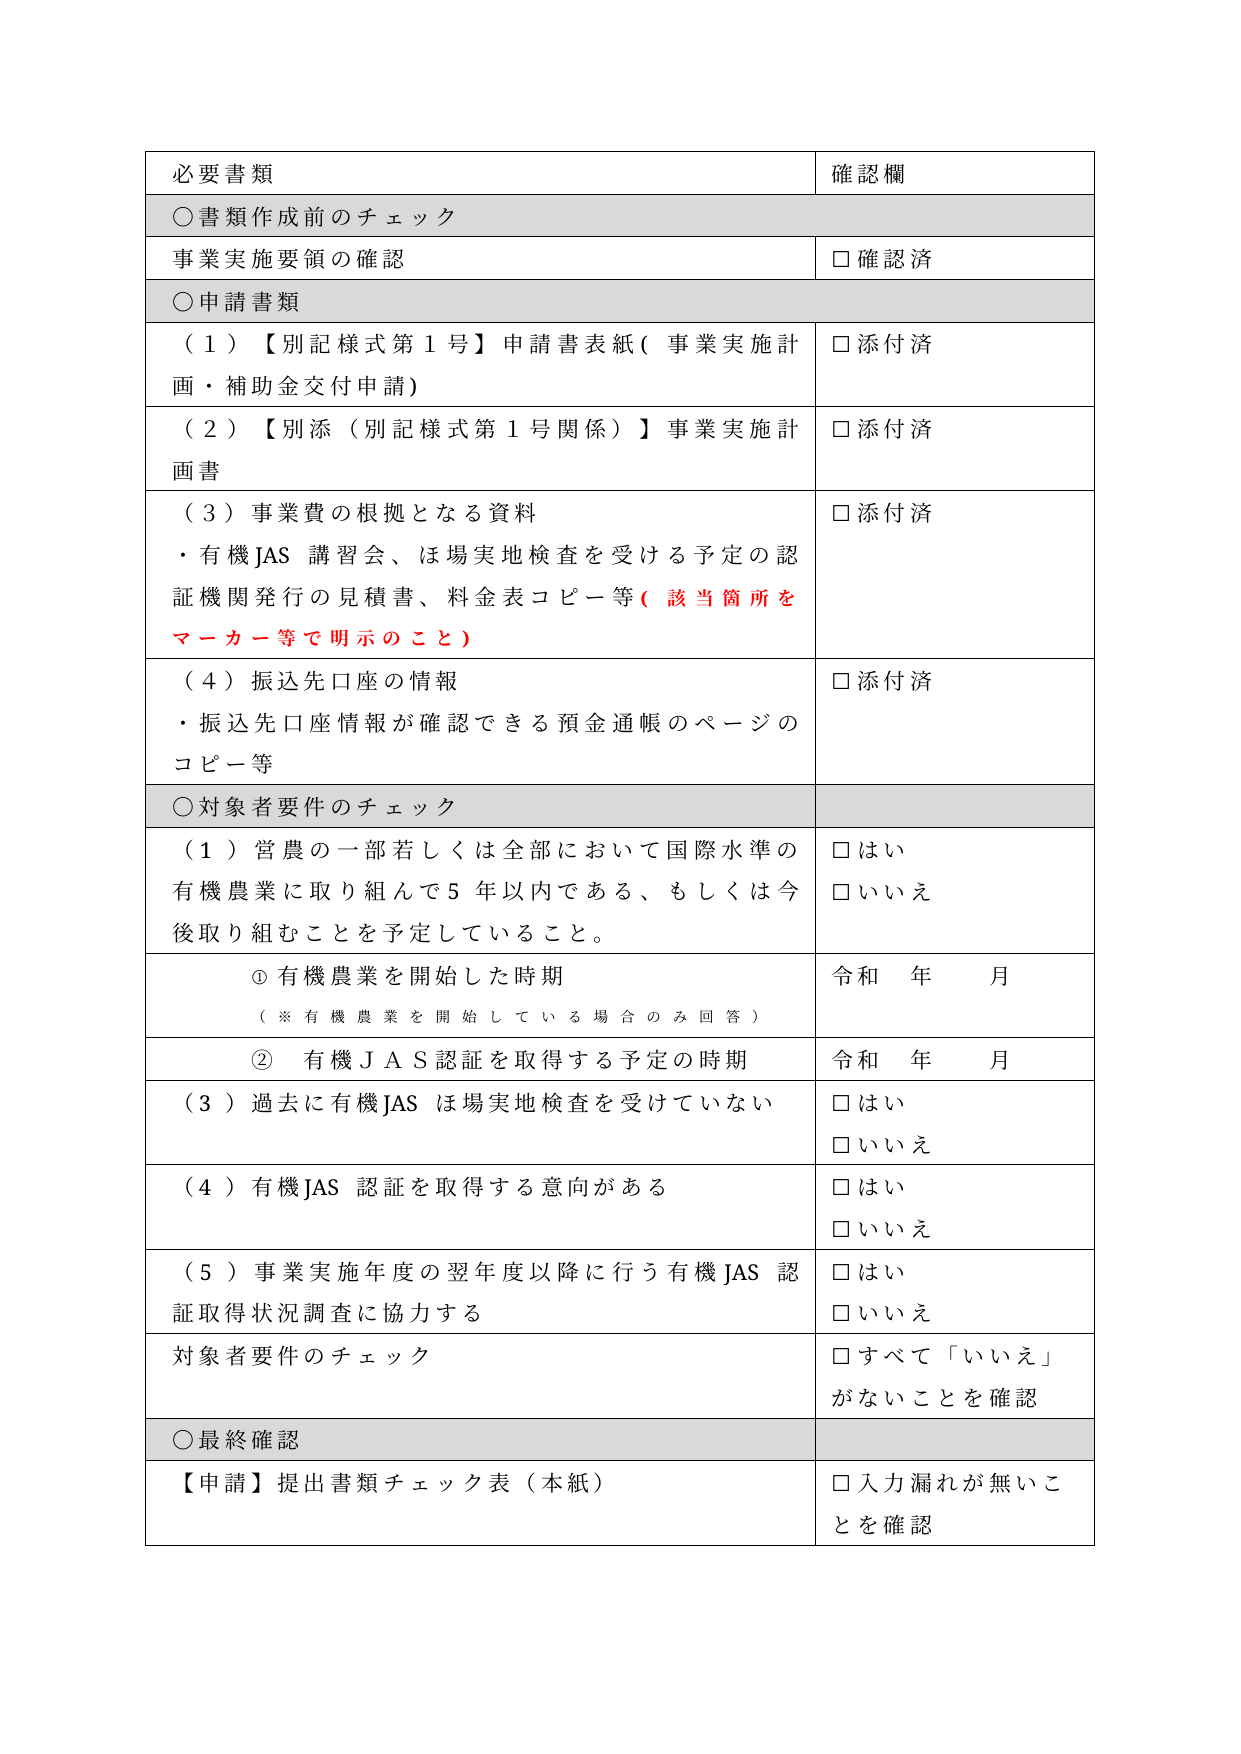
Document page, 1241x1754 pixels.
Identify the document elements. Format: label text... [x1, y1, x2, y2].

table_cell 添付済 [816, 323, 1094, 406]
table_cell 【申請】提出書類チェック表（本紙） [146, 1461, 815, 1544]
table_cell （1）営農の一部若しくは全部において国際水準の有機農業に取り組んで5年以内である、もしくは今後取り組むことを予定していること。 [146, 828, 815, 953]
table_cell （３）事業費の根拠となる資料 ・有機JAS講習会、ほ場実地検査を受ける予定の認証機関発行の見積書、料金表コピー等(該当箇所をマーカー等で明示のこと) [146, 491, 815, 658]
table_cell 入力漏れが無いことを確認 [816, 1461, 1094, 1544]
table_cell ② 有機ＪＡＳ認証を取得する予定の時期 [146, 1038, 815, 1080]
table_cell 添付済 [816, 407, 1094, 490]
table_header 必要書類 [146, 152, 815, 193]
table_cell 添付済 [816, 659, 1094, 784]
table_cell （3）過去に有機JASほ場実地検査を受けていない [146, 1081, 815, 1164]
table_cell （１）【別記様式第１号】申請書表紙(事業実施計画・補助金交付申請) [146, 323, 815, 406]
table_cell 事業実施要領の確認 [146, 237, 815, 279]
table_cell ① 有機農業を開始した時期 （※有機農業を開始している場合のみ回答） [146, 954, 815, 1037]
table_cell 確認済 [816, 237, 1094, 279]
table_cell （２）【別添（別記様式第１号関係）】事業実施計画書 [146, 407, 815, 490]
table_cell 令和 年 月 [816, 1038, 1094, 1080]
table_cell すべて「いいえ」がないことを確認 [816, 1334, 1094, 1417]
table_cell 令和 年 月 [816, 954, 1094, 1037]
table_cell （5）事業実施年度の翌年度以降に行う有機JAS認証取得状況調査に協力する [146, 1250, 815, 1333]
table_cell はい いいえ [816, 1081, 1094, 1164]
table_cell （4）有機JAS認証を取得する意向がある [146, 1165, 815, 1249]
table_cell 〇対象者要件のチェック [146, 785, 815, 827]
table_cell 対象者要件のチェック [146, 1334, 815, 1417]
table_cell 〇書類作成前のチェック [146, 195, 1094, 236]
table_cell [816, 785, 1094, 827]
table_header 確認欄 [816, 152, 1094, 193]
table_cell 〇最終確認 [146, 1419, 815, 1460]
table_cell 〇申請書類 [146, 280, 1094, 322]
table_cell はい いいえ [816, 828, 1094, 953]
table_cell はい いいえ [816, 1165, 1094, 1249]
table_cell [816, 1419, 1094, 1460]
table_cell （４）振込先口座の情報 ・振込先口座情報が確認できる預金通帳のページのコピー等 [146, 659, 815, 784]
table_cell 添付済 [816, 491, 1094, 658]
table_cell はい いいえ [816, 1250, 1094, 1333]
